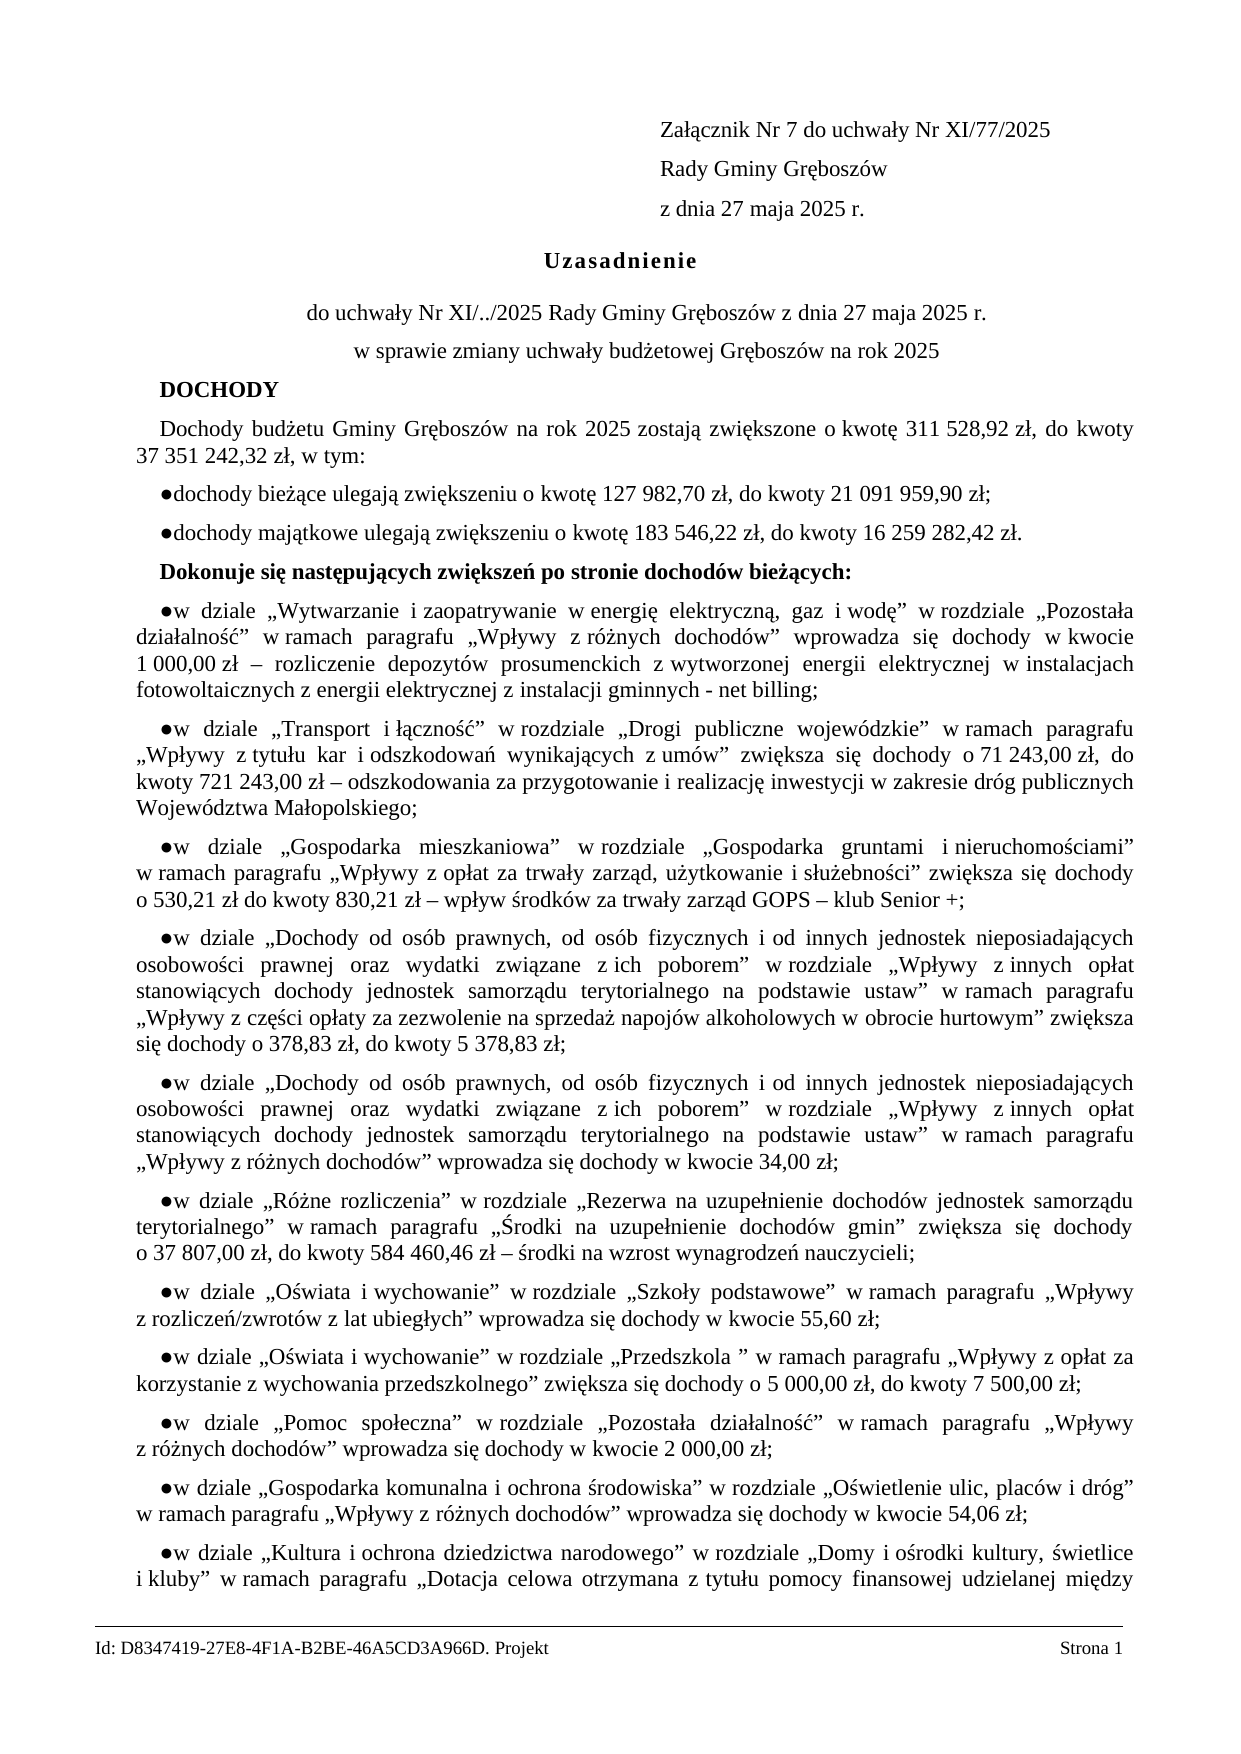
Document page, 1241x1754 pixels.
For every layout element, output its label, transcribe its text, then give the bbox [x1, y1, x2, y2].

text ●w dziale „Różne rozliczenia” w rozdziale „Rezerwa na uzupełnienie dochodów jednostek samorządu terytorialnego” w ramach paragrafu „Środki na uzupełnienie dochodów gmin” zwiększa się dochody o 37 807,00 zł, do kwoty 584 460,46 zł – środki na wzrost wynagrodzeń nauczycieli; [136, 1187, 1134, 1266]
text ●w dziale „Pomoc społeczna” w rozdziale „Pozostała działalność” w ramach paragrafu „Wpływy z różnych dochodów” wprowadza się dochody w kwocie 2 000,00 zł; [136, 1409, 1134, 1461]
text ●w dziale „Gospodarka komunalna i ochrona środowiska” w rozdziale „Oświetlenie ulic, placów i dróg” w ramach paragrafu „Wpływy z różnych dochodów” wprowadza się dochody w kwocie 54,06 zł; [136, 1474, 1134, 1527]
text w sprawie zmiany uchwały budżetowej Gręboszów na rok 2025 [136, 338, 1134, 364]
text ●w dziale „Gospodarka mieszkaniowa” w rozdziale „Gospodarka gruntami i nieruchomościami” w ramach paragrafu „Wpływy z opłat za trwały zarząd, użytkowanie i służebności” zwiększa się dochody o 530,21 zł do kwoty 830,21 zł – wpływ środków za trwały zarząd GOPS – klub Senior +; [136, 833, 1134, 912]
text DOCHODY [136, 376, 1134, 403]
text ●w dziale „Oświata i wychowanie” w rozdziale „Przedszkola ” w ramach paragrafu „Wpływy z opłat za korzystanie z wychowania przedszkolnego” zwiększa się dochody o 5 000,00 zł, do kwoty 7 500,00 zł; [136, 1343, 1134, 1396]
text ●w dziale „Wytwarzanie i zaopatrywanie w energię elektryczną, gaz i wodę” w rozdziale „Pozostała działalność” w ramach paragrafu „Wpływy z różnych dochodów” wprowadza się dochody w kwocie 1 000,00 zł – rozliczenie depozytów prosumenckich z wytworzonej energii elektrycznej w instalacjach fotowoltaicznych z energii elektrycznej z instalacji gminnych - net billing; [136, 597, 1134, 702]
text Uzasadnienie [106, 247, 1134, 273]
text ●w dziale „Dochody od osób prawnych, od osób fizycznych i od innych jednostek nieposiadających osobowości prawnej oraz wydatki związane z ich poborem” w rozdziale „Wpływy z innych opłat stanowiących dochody jednostek samorządu terytorialnego na podstawie ustaw” w ramach paragrafu „Wpływy z części opłaty za zezwolenie na sprzedaż napojów alkoholowych w obrocie hurtowym” zwiększa się dochody o 378,83 zł, do kwoty 5 378,83 zł; [136, 924, 1134, 1056]
text ●w dziale „Transport i łączność” w rozdziale „Drogi publiczne wojewódzkie” w ramach paragrafu „Wpływy z tytułu kar i odszkodowań wynikających z umów” zwiększa się dochody o 71 243,00 zł, do kwoty 721 243,00 zł – odszkodowania za przygotowanie i realizację inwestycji w zakresie dróg publicznych Województwa Małopolskiego; [136, 715, 1134, 820]
text do uchwały Nr XI/../2025 Rady Gminy Gręboszów z dnia 27 maja 2025 r. [136, 299, 1134, 325]
text Dokonuje się następujących zwiększeń po stronie dochodów bieżących: [136, 558, 1134, 584]
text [136, 1539, 1134, 1592]
text Załącznik Nr 7 do uchwały Nr XI/77/2025 Rady Gminy Gręboszów z dnia 27 maja 2025 r. [660, 116, 1134, 221]
text ●dochody bieżące ulegają zwiększeniu o kwotę 127 982,70 zł, do kwoty 21 091 959,90 zł; [136, 481, 1134, 507]
text ●w dziale „Dochody od osób prawnych, od osób fizycznych i od innych jednostek nieposiadających osobowości prawnej oraz wydatki związane z ich poborem” w rozdziale „Wpływy z innych opłat stanowiących dochody jednostek samorządu terytorialnego na podstawie ustaw” w ramach paragrafu „Wpływy z różnych dochodów” wprowadza się dochody w kwocie 34,00 zł; [136, 1069, 1134, 1174]
text Dochody budżetu Gminy Gręboszów na rok 2025 zostają zwiększone o kwotę 311 528,92 zł, do kwoty 37 351 242,32 zł, w tym: [136, 415, 1134, 468]
text ●dochody majątkowe ulegają zwiększeniu o kwotę 183 546,22 zł, do kwoty 16 259 282,42 zł. [136, 519, 1134, 546]
text ●w dziale „Oświata i wychowanie” w rozdziale „Szkoły podstawowe” w ramach paragrafu „Wpływy z rozliczeń/zwrotów z lat ubiegłych” wprowadza się dochody w kwocie 55,60 zł; [136, 1278, 1134, 1331]
